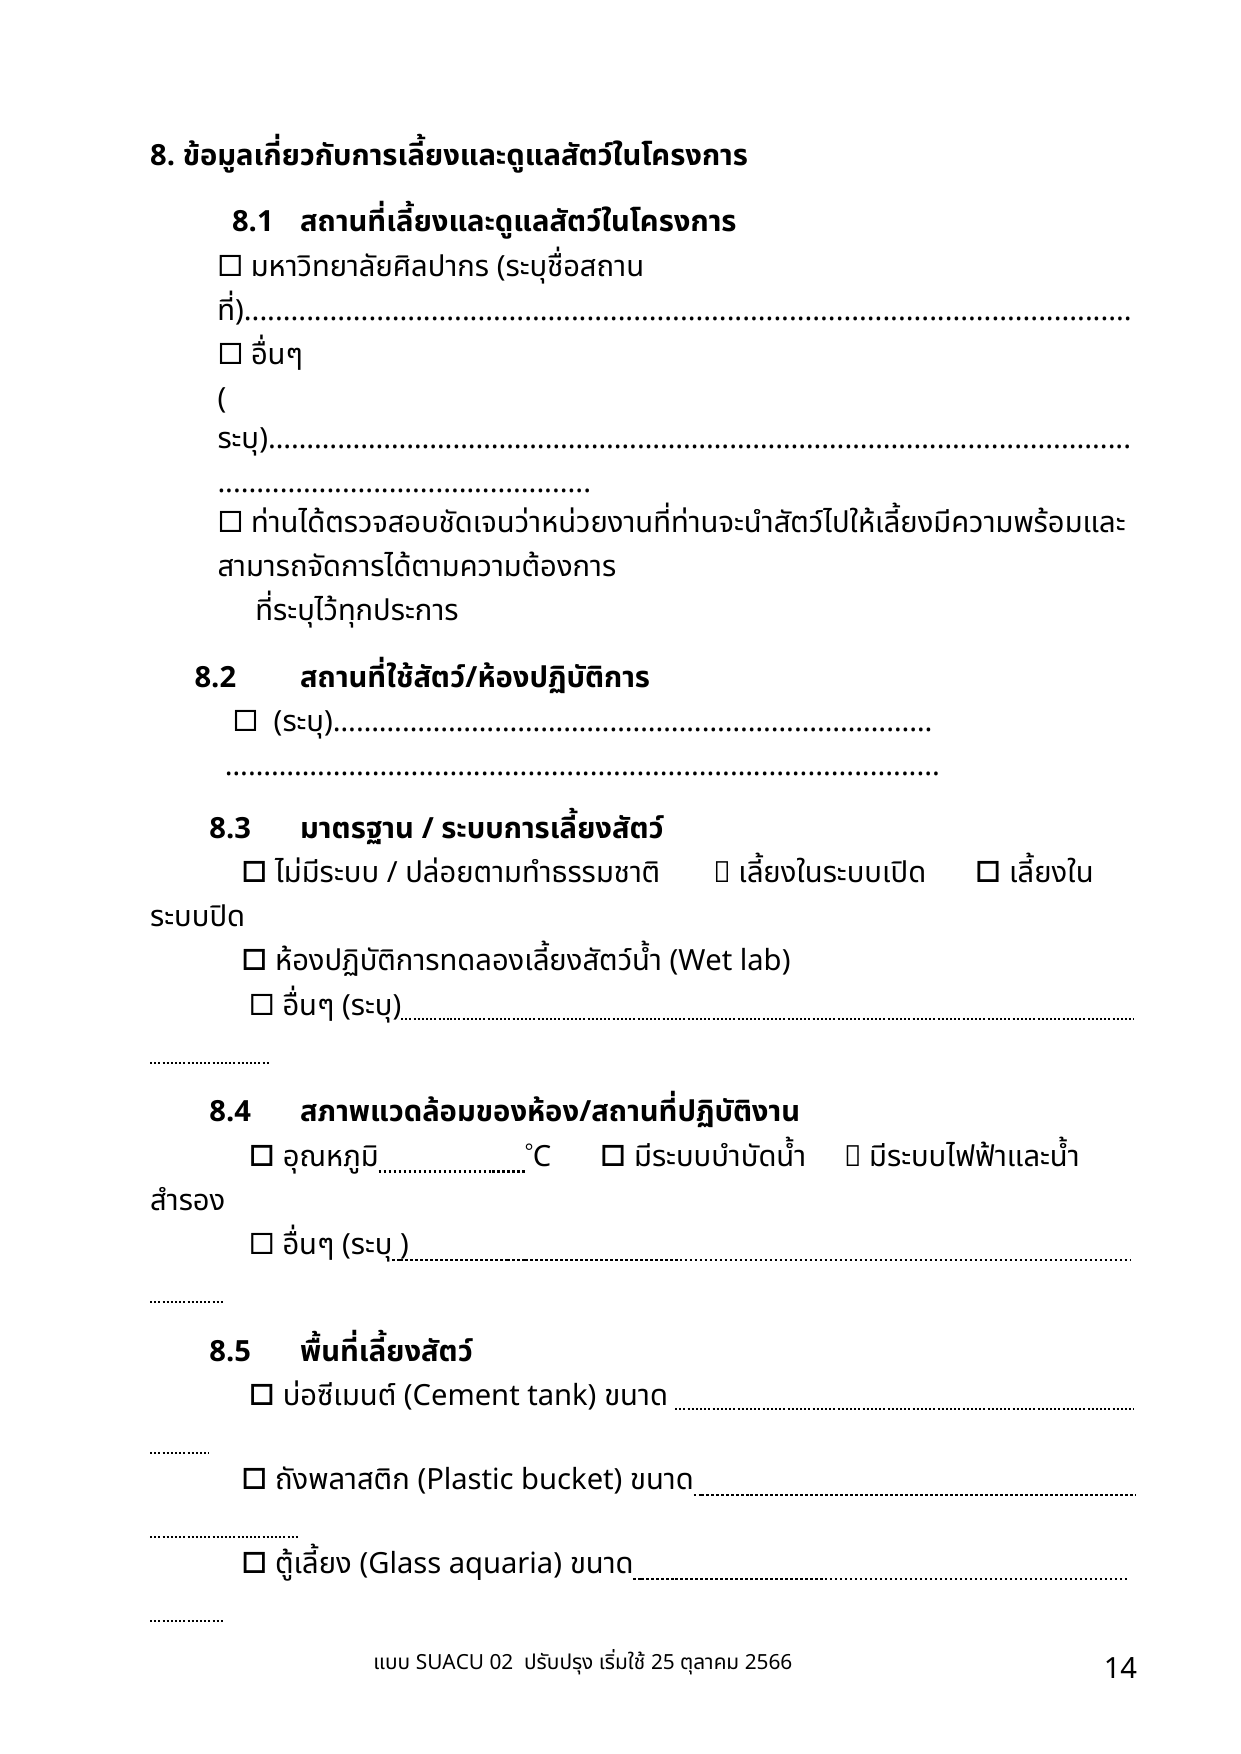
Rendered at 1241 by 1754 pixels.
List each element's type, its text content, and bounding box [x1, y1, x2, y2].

text (ระบุ)…………………………………………………………………… ………….....................................................…........................ [194, 700, 1137, 784]
list พื้นที่เลี้ยงสัตว์ [209, 1330, 1137, 1374]
list สถานที่ใช้สัตว์/ห้องปฏิบัติการ [194, 656, 1137, 700]
text ถังพลาสติก (Plastic bucket) ขนาด [150, 1458, 1137, 1542]
text ไม่มีระบบ / ปล่อยตามทำธรรมชาติ เลี้ยงในระบบเปิด เลี้ยงในระบบปิด [150, 851, 1142, 940]
text ที่ระบุไว้ทุกประการ [217, 589, 1137, 633]
text อุณหภูมิ C มีระบบบำบัดน้ำ มีระบบไฟฟ้าและน้ำสำรอง [150, 1135, 1137, 1223]
text อื่นๆ (ระบุ ) [150, 1223, 1137, 1307]
text บ่อซีเมนต์ (Cement tank) ขนาด [150, 1374, 1137, 1458]
text อื่นๆ (ระบุ)……………………………………………………………………………….....................................................….............. [217, 333, 1137, 501]
text มหาวิทยาลัยศิลปากร (ระบุชื่อสถานที่).................................................................................................................. [217, 245, 1137, 333]
text 8. ข้อมูลเกี่ยวกับการเลี้ยงและดูแลสัตว์ในโครงการ [150, 134, 1137, 178]
text ตู้เลี้ยง (Glass aquaria) ขนาด [150, 1542, 1137, 1626]
text ห้องปฏิบัติการทดลองเลี้ยงสัตว์น้ำ (Wet lab) [150, 940, 1171, 984]
list สถานที่เลี้ยงและดูแลสัตว์ในโครงการ [225, 201, 1137, 245]
text อื่นๆ (ระบุ) [150, 984, 1137, 1068]
list สภาพแวดล้อมของห้อง/สถานที่ปฏิบัติงาน [209, 1091, 1137, 1135]
text ท่านได้ตรวจสอบชัดเจนว่าหน่วยงานที่ท่านจะนำสัตว์ไปให้เลี้ยงมีความพร้อมและสามารถจัดการได้ตามความต้องการ [217, 501, 1137, 589]
list มาตรฐาน / ระบบการเลี้ยงสัตว์ [209, 807, 1137, 851]
